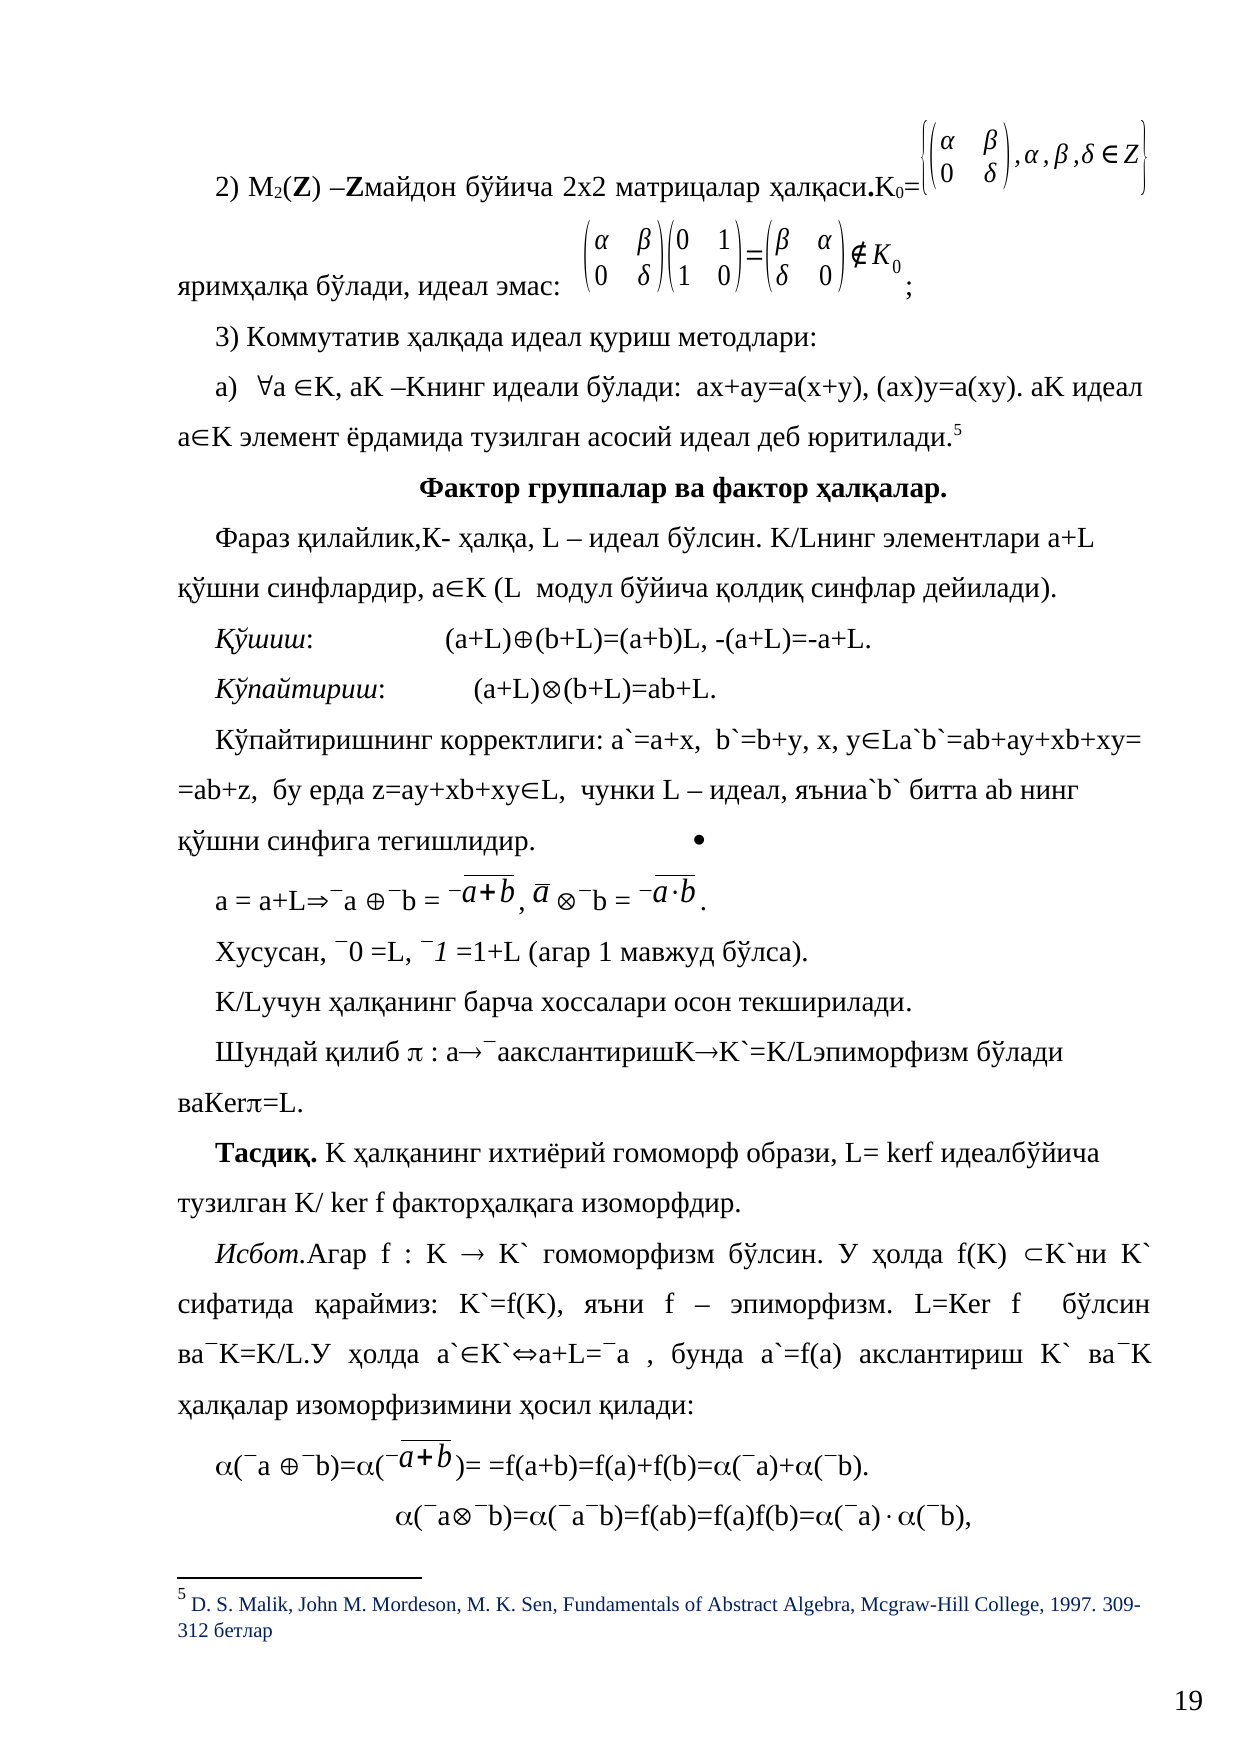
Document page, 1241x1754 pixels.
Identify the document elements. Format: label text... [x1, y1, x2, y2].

text Кўпайтиришнинг корректлиги: a`=a+x, b`=b+y, x, yLa`b`=ab+ay+xb+xy= =ab+z, бу ерда z=ay+xb+xyL, чунки L – идеал, яъниa`b` битта ab нинг қўшни синфига тегишлидир. [177, 722, 1152, 856]
text Хусусан, 0 =L, 1 =1+L (агар 1 мавжуд бўлса). [177, 934, 1152, 967]
text (ab)=(ab)=f(ab)=f(a)f(b)=(a)(b), [177, 1498, 1152, 1532]
text Қўшиш: (a+L)(b+L)=(a+b)L, -(a+L)=-a+L. [177, 621, 1152, 655]
text а) a K, aK –Kнинг идеали бўлади: ax+ay=a(x+y), (ax)y=a(xy). aK идеал aK элемент ёрдамида тузилган асосий идеал деб юритилади. [177, 369, 1152, 453]
text K/Lучун ҳалқанинг барча хоссалари осон текширилади. [177, 984, 1152, 1018]
text Тасдиқ. K ҳалқанинг ихтиёрий гомоморф образи, L= kerf идеалбўйича тузилган K/ ker f факторҳалқага изоморфдир. [177, 1135, 1152, 1219]
text a = a+La b = , b = . [177, 873, 1152, 917]
text Шундай қилиб : aaакслантиришKK`=K/Lэпиморфизм бўлади ваКer=L. [177, 1034, 1152, 1118]
text 3) Коммутатив ҳалқада идеал қуриш методлари: [177, 319, 1152, 352]
text Исбот.Агар f : K K` гомоморфизм бўлсин. У ҳолда f(K) K`ни K` сифатида қараймиз: K`=f(K), яъни f – эпиморфизм. L=Кer f бўлсин ваK=K/L.У ҳолда a`K`a+L=a , бунда a`=f(a) акслантириш K` ваK ҳалқалар изоморфизимини ҳосил қилади: [177, 1236, 1152, 1421]
text Фараз қилайлик,К- ҳалқа, L – идеал бўлсин. K/Lнинг элементлари a+L қўшни синфлардир, aK (L модул бўйича қолдиқ синфлар дейилади). [177, 520, 1152, 604]
text (a b)=()= =f(a+b)=f(a)+f(b)=(a)+(b). [177, 1437, 1152, 1481]
text Кўпайтириш: (a+L)(b+L)=ab+L. [177, 671, 1152, 705]
text Фактор группалар ва фактор ҳалқалар. [177, 470, 1152, 503]
text 2) M2(Z) –Zмайдон бўйича 2х2 матрицалар ҳалқаси.K0=яримҳалқа бўлади, идеал эмас:; [177, 118, 1152, 302]
